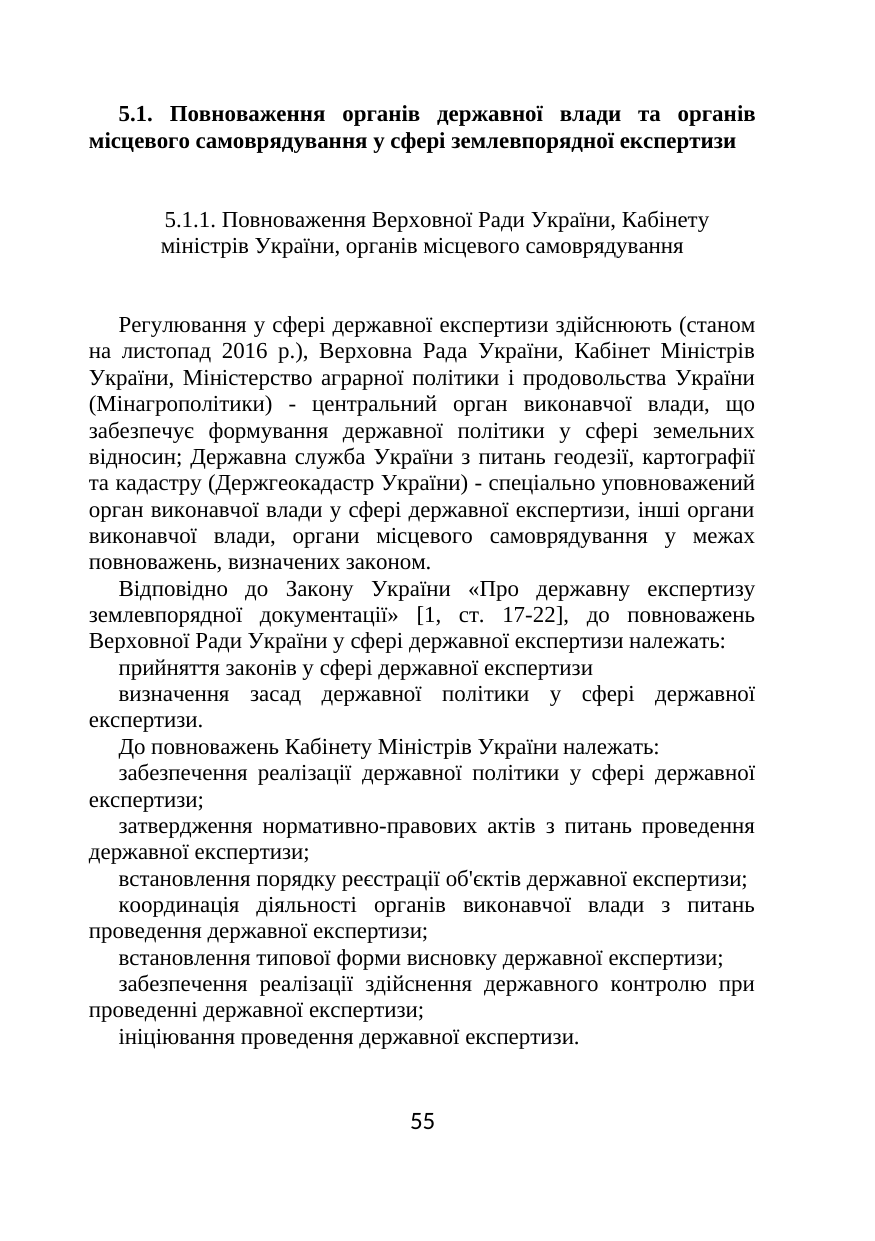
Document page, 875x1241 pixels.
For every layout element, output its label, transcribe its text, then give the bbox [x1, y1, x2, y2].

text забезпечення реалізації державної політики у сфері державної експертизи; [89, 759, 756, 812]
text ініціювання проведення державної експертизи. [89, 1023, 756, 1049]
text Регулювання у сфері державної експертизи здійснюють (станом на листопад 2016 р.), Верховна Рада України, Кабінет Міністрів України, Міністерство аграрної політики і продовольства України (Мінагрополітики) - центральний орган виконавчої влади, що забезпечує формування державної політики у сфері земельних відносин; Державна служба України з питань геодезії, картографії та кадастру (Держгеокадастр України) - спеціально уповноважений орган виконавчої влади у сфері державної експертизи, інші органи виконавчої влади, органи місцевого самоврядування у межах повноважень, визначених законом. [89, 311, 756, 575]
text координація діяльності органів виконавчої влади з питань проведення державної експертизи; [89, 891, 756, 944]
text встановлення типової форми висновку державної експертизи; [89, 944, 756, 970]
subtitle 5.1.1. Повноваження Верховної Ради України, Кабінету міністрів України, органів місцевого самоврядування [89, 206, 756, 258]
text забезпечення реалізації здійснення державного контролю при проведенні державної експертизи; [89, 970, 756, 1023]
text прийняття законів у сфері державної експертизи [89, 654, 756, 680]
text 5.1. Повноваження органів державної влади та органів місцевого самоврядування у сфері землевпорядної експертизи [89, 100, 756, 153]
text визначення засад державної політики у сфері державної експертизи. [89, 680, 756, 733]
text Відповідно до Закону України «Про державну експертизу землевпорядної документації» [1, ст. 17-22], до повноважень Верховної Ради України у сфері державної експертизи належать: [89, 575, 756, 654]
text До повноважень Кабінету Міністрів України належать: [89, 733, 756, 759]
text затвердження нормативно-правових актів з питань проведення державної експертизи; [89, 812, 756, 865]
text встановлення порядку реєстрації об'єктів державної експертизи; [89, 865, 756, 891]
